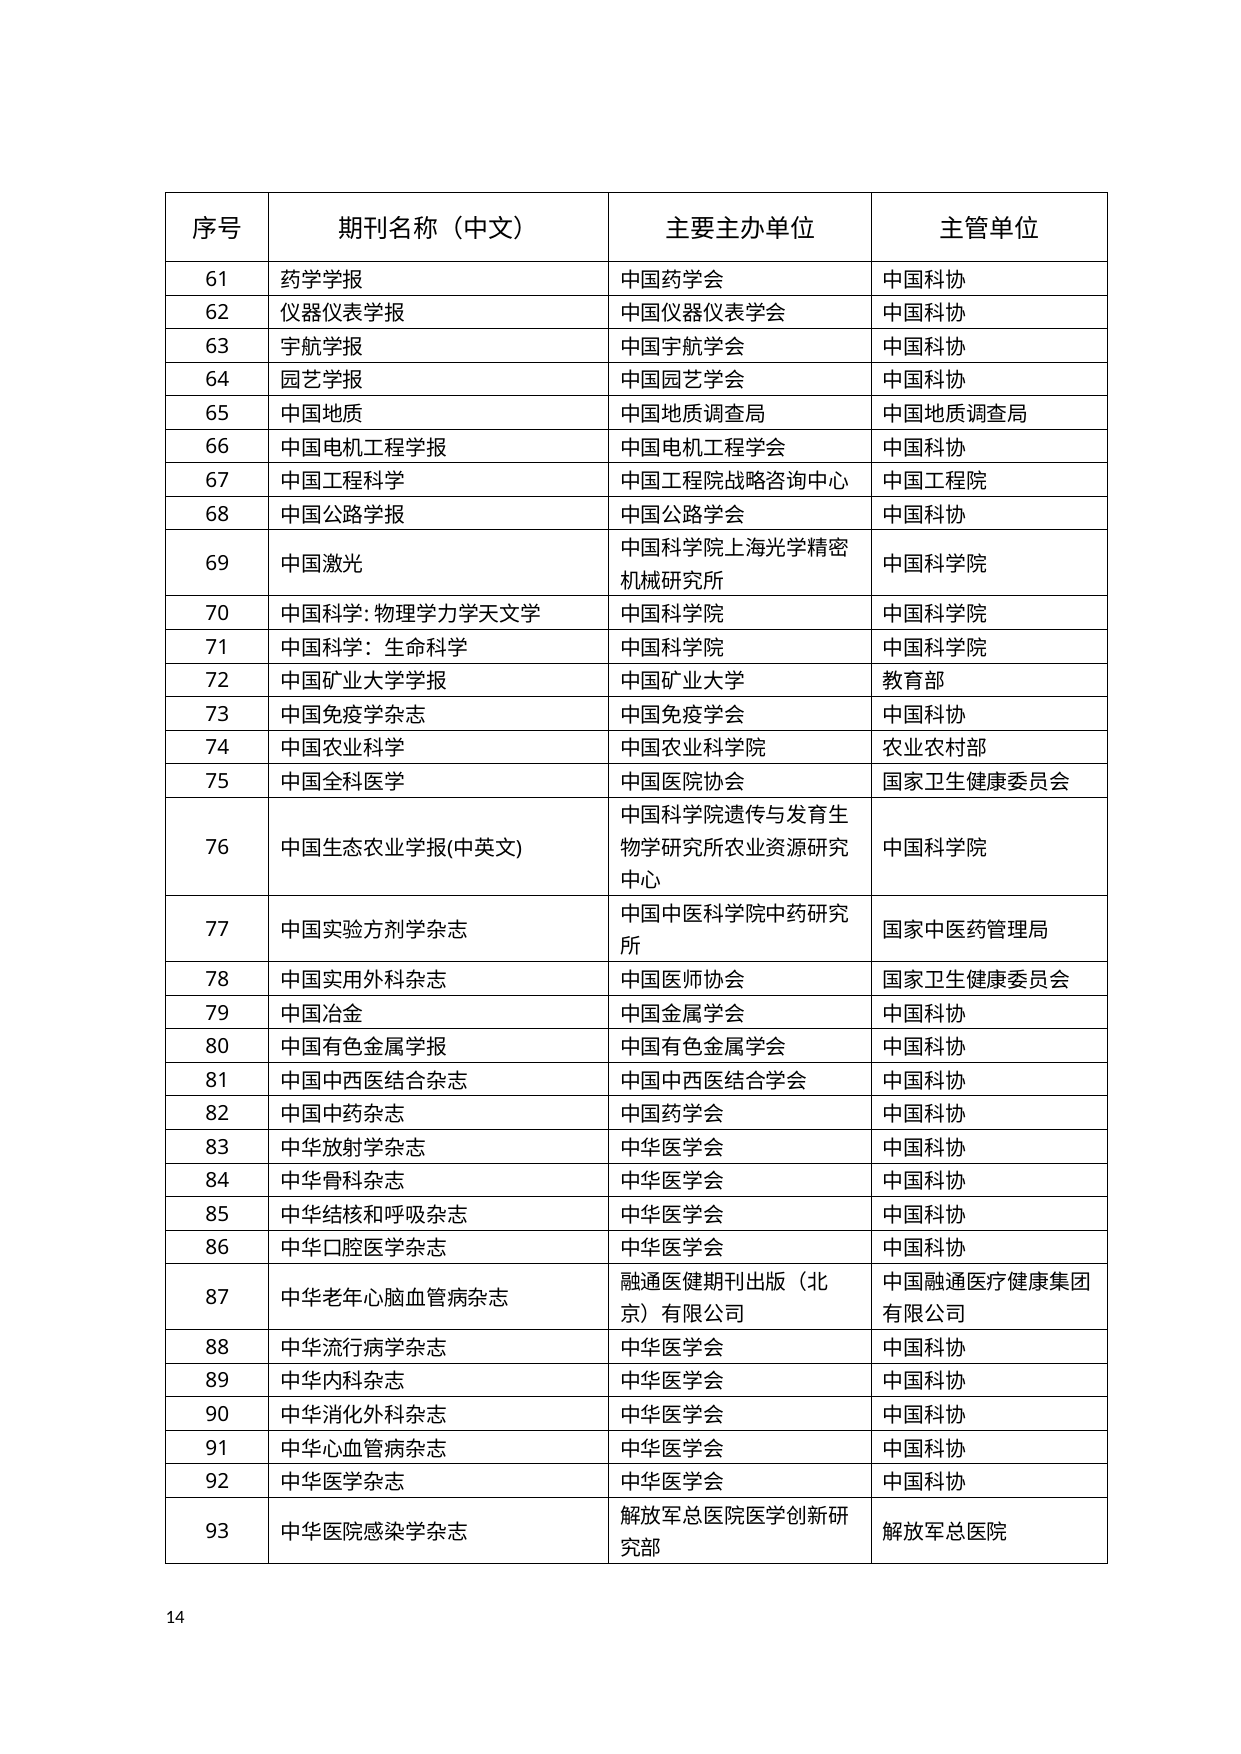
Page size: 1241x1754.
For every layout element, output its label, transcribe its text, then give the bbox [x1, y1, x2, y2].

table_cell 68 [166, 497, 268, 529]
table_cell 72 [166, 664, 268, 696]
table_cell 中国矿业大学学报 [269, 664, 608, 696]
table_cell 中华医学会 [609, 1130, 871, 1162]
table_cell 中国科协 [872, 363, 1107, 395]
table_cell 65 [166, 396, 268, 429]
table_cell 中国科协 [872, 1464, 1107, 1497]
table_cell 90 [166, 1397, 268, 1430]
table_cell 中国科学院上海光学精密机械研究所 [609, 530, 871, 595]
table_cell 82 [166, 1096, 268, 1129]
table_cell 73 [166, 697, 268, 729]
table_cell 中国科协 [872, 1130, 1107, 1162]
table_cell 中华医学会 [609, 1231, 871, 1263]
table_cell 中国药学会 [609, 1096, 871, 1129]
table_cell 85 [166, 1197, 268, 1229]
table_cell 83 [166, 1130, 268, 1162]
table_cell 中国农业科学院 [609, 731, 871, 763]
table_cell 中国实验方剂学杂志 [269, 896, 608, 961]
table_cell 国家卫生健康委员会 [872, 764, 1107, 797]
table_cell 中华医学会 [609, 1197, 871, 1229]
table_cell 63 [166, 329, 268, 362]
table_cell 融通医健期刊出版（北京）有限公司 [609, 1264, 871, 1329]
table_cell 中国地质调查局 [609, 396, 871, 429]
table_cell 中国科协 [872, 697, 1107, 729]
table_cell 75 [166, 764, 268, 797]
table_cell 76 [166, 798, 268, 895]
table_cell 解放军总医院医学创新研究部 [609, 1498, 871, 1563]
table_cell 中国科协 [872, 1364, 1107, 1396]
table_cell 67 [166, 463, 268, 496]
table_cell 中华医学杂志 [269, 1464, 608, 1497]
table_cell 中华骨科杂志 [269, 1164, 608, 1196]
table_cell 中国科协 [872, 1397, 1107, 1430]
table_cell 80 [166, 1029, 268, 1062]
table_cell 中国科协 [872, 1063, 1107, 1095]
table_cell 中国生态农业学报(中英文) [269, 798, 608, 895]
table_cell 中国金属学会 [609, 996, 871, 1028]
table_cell 中华口腔医学杂志 [269, 1231, 608, 1263]
table_cell 中国地质调查局 [872, 396, 1107, 429]
table_cell 中国科学院 [609, 630, 871, 662]
table_cell 中国科学院 [872, 798, 1107, 895]
table_cell 中国科学: 物理学力学天文学 [269, 596, 608, 629]
table_cell 70 [166, 596, 268, 629]
table_cell 中国冶金 [269, 996, 608, 1028]
table_cell 89 [166, 1364, 268, 1396]
table_cell 中国科学院 [872, 630, 1107, 662]
table_cell 中华医学会 [609, 1431, 871, 1463]
table_cell 中华消化外科杂志 [269, 1397, 608, 1430]
table_cell 仪器仪表学报 [269, 296, 608, 328]
table_cell 教育部 [872, 664, 1107, 696]
table_cell 中国公路学会 [609, 497, 871, 529]
table_cell 中国免疫学杂志 [269, 697, 608, 729]
table_cell 中国工程科学 [269, 463, 608, 496]
table_cell 84 [166, 1164, 268, 1196]
table_cell 86 [166, 1231, 268, 1263]
table_cell 中国有色金属学会 [609, 1029, 871, 1062]
table_cell 中国科学院 [872, 530, 1107, 595]
table_cell 中国农业科学 [269, 731, 608, 763]
table_cell 中国有色金属学报 [269, 1029, 608, 1062]
table_cell 中国矿业大学 [609, 664, 871, 696]
table_cell 国家卫生健康委员会 [872, 962, 1107, 995]
table_cell 中华心血管病杂志 [269, 1431, 608, 1463]
table_cell 园艺学报 [269, 363, 608, 395]
table_cell 77 [166, 896, 268, 961]
table_cell 中华放射学杂志 [269, 1130, 608, 1162]
table_cell 中国免疫学会 [609, 697, 871, 729]
table_cell 中华结核和呼吸杂志 [269, 1197, 608, 1229]
table_cell 中华流行病学杂志 [269, 1330, 608, 1363]
table_cell 中华老年心脑血管病杂志 [269, 1264, 608, 1329]
table_cell 中国地质 [269, 396, 608, 429]
table_cell 64 [166, 363, 268, 395]
table_cell 中国公路学报 [269, 497, 608, 529]
table_cell 中国科协 [872, 1096, 1107, 1129]
table_cell 中国电机工程学会 [609, 430, 871, 462]
table_cell 中国园艺学会 [609, 363, 871, 395]
table_cell 中华医学会 [609, 1397, 871, 1430]
table_cell 87 [166, 1264, 268, 1329]
table_cell 中国科协 [872, 1197, 1107, 1229]
table_cell 中国科协 [872, 1164, 1107, 1196]
table_cell 农业农村部 [872, 731, 1107, 763]
table_cell 69 [166, 530, 268, 595]
table_cell 中国科协 [872, 329, 1107, 362]
table_cell 中国仪器仪表学会 [609, 296, 871, 328]
table_cell 中国科协 [872, 1431, 1107, 1463]
table_cell 中国科学院 [872, 596, 1107, 629]
table_cell 宇航学报 [269, 329, 608, 362]
table_cell 中国科学：生命科学 [269, 630, 608, 662]
table_cell 中国工程院战略咨询中心 [609, 463, 871, 496]
table_cell 中国中西医结合杂志 [269, 1063, 608, 1095]
table_cell 中国科学院 [609, 596, 871, 629]
table_cell 中国中西医结合学会 [609, 1063, 871, 1095]
table_header 期刊名称（中文） [269, 193, 608, 261]
table_cell 中国中药杂志 [269, 1096, 608, 1129]
table_cell 中国科协 [872, 1330, 1107, 1363]
table_cell 中国实用外科杂志 [269, 962, 608, 995]
table_cell 62 [166, 296, 268, 328]
table_cell 中国全科医学 [269, 764, 608, 797]
table_header 主管单位 [872, 193, 1107, 261]
table_cell 中国电机工程学报 [269, 430, 608, 462]
table_cell 解放军总医院 [872, 1498, 1107, 1563]
table_cell 中国科学院遗传与发育生物学研究所农业资源研究中心 [609, 798, 871, 895]
table_cell 91 [166, 1431, 268, 1463]
table_cell 88 [166, 1330, 268, 1363]
table_cell 92 [166, 1464, 268, 1497]
table_cell 中华医学会 [609, 1330, 871, 1363]
table_cell 中国宇航学会 [609, 329, 871, 362]
table_cell 中华医院感染学杂志 [269, 1498, 608, 1563]
table_cell 国家中医药管理局 [872, 896, 1107, 961]
table_cell 中国工程院 [872, 463, 1107, 496]
table_cell 中华医学会 [609, 1364, 871, 1396]
table_cell 中华医学会 [609, 1164, 871, 1196]
table_cell 中国科协 [872, 1029, 1107, 1062]
table_cell 74 [166, 731, 268, 763]
table_cell 中华内科杂志 [269, 1364, 608, 1396]
table_cell 79 [166, 996, 268, 1028]
table_cell 61 [166, 262, 268, 294]
table_cell 中国中医科学院中药研究所 [609, 896, 871, 961]
table_cell 中国科协 [872, 497, 1107, 529]
table_header 序号 [166, 193, 268, 261]
table_cell 81 [166, 1063, 268, 1095]
table_cell 66 [166, 430, 268, 462]
table_cell 中国科协 [872, 1231, 1107, 1263]
table_cell 中国医师协会 [609, 962, 871, 995]
table_cell 93 [166, 1498, 268, 1563]
table_cell 中国科协 [872, 296, 1107, 328]
table_cell 中国药学会 [609, 262, 871, 294]
table_cell 中国科协 [872, 262, 1107, 294]
table_cell 中国科协 [872, 430, 1107, 462]
table_cell 中国医院协会 [609, 764, 871, 797]
table_cell 药学学报 [269, 262, 608, 294]
table_cell 中国科协 [872, 996, 1107, 1028]
table_cell 78 [166, 962, 268, 995]
table_cell 中国融通医疗健康集团有限公司 [872, 1264, 1107, 1329]
table_cell 71 [166, 630, 268, 662]
table_cell 中国激光 [269, 530, 608, 595]
table_cell 中华医学会 [609, 1464, 871, 1497]
table_header 主要主办单位 [609, 193, 871, 261]
